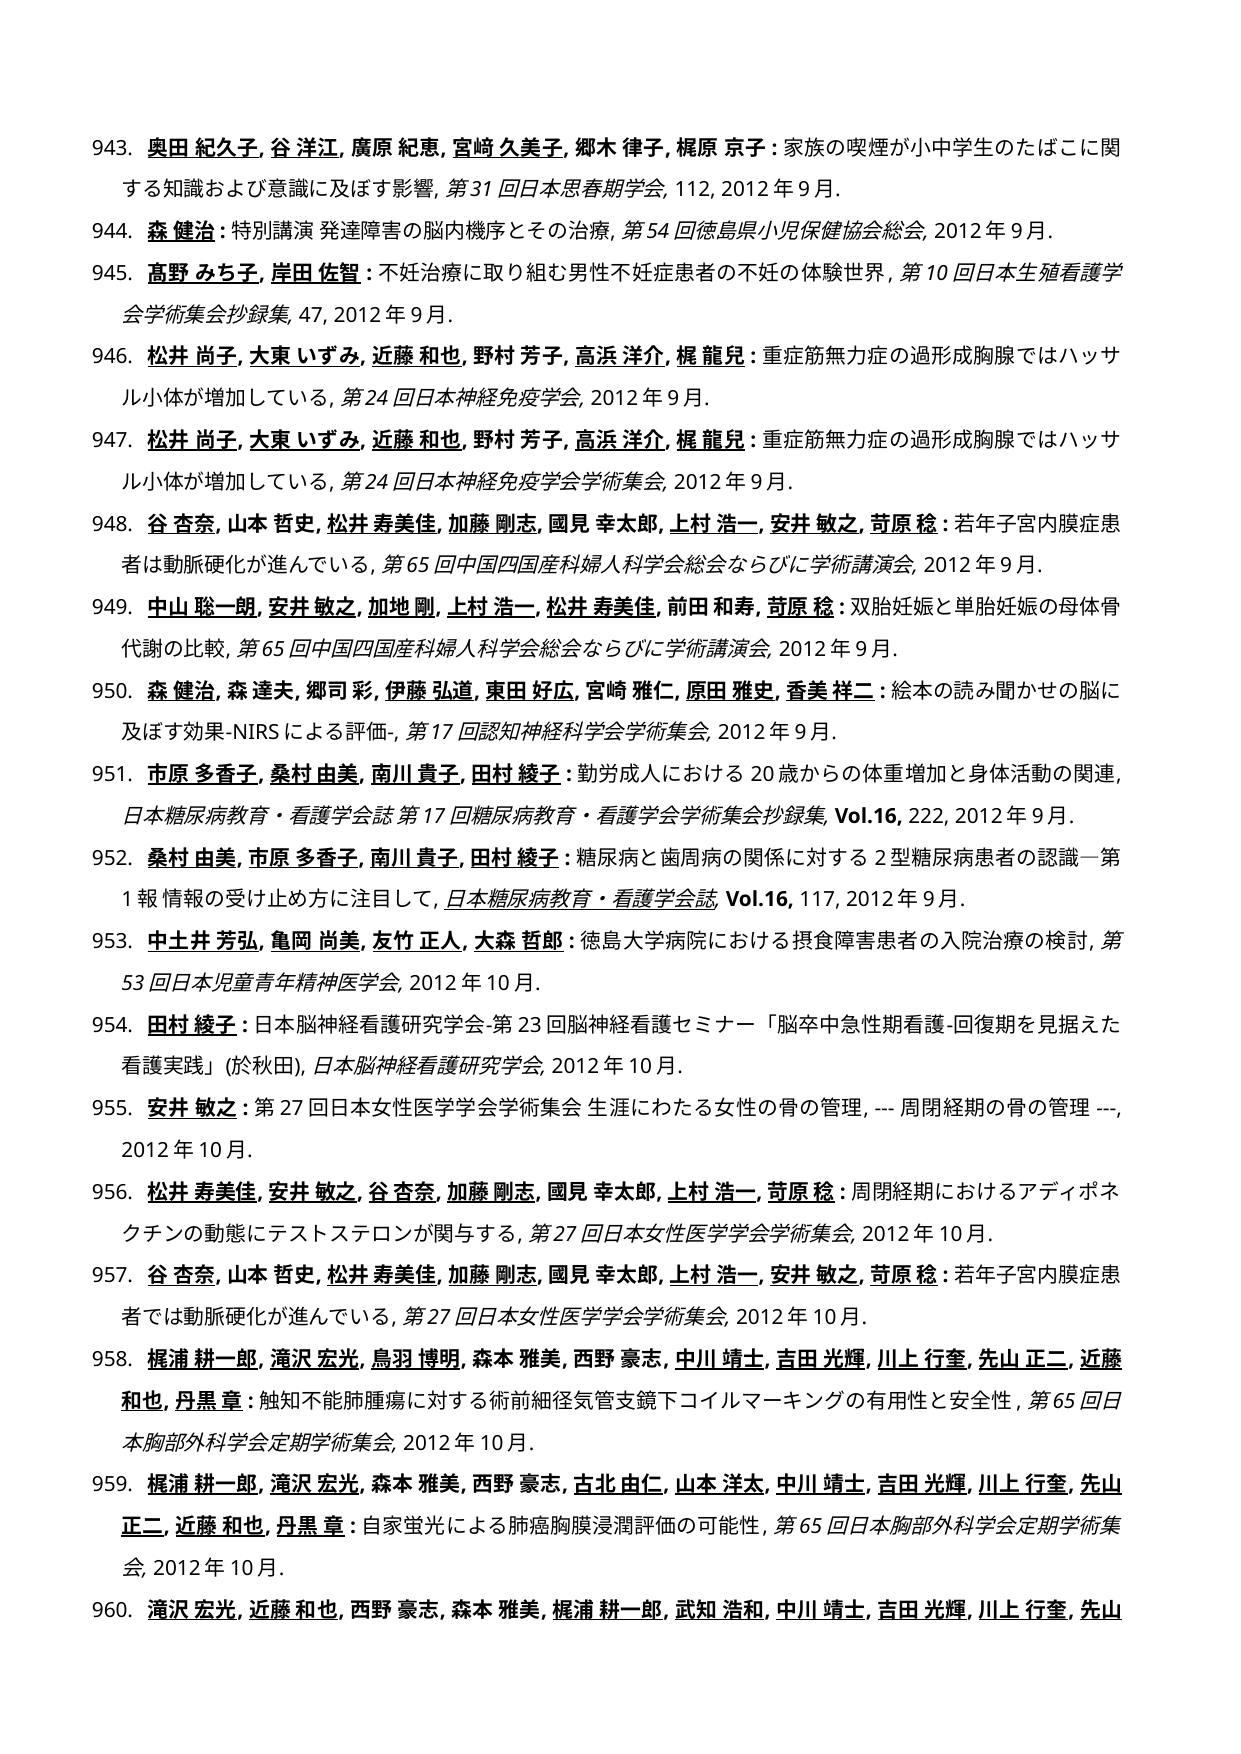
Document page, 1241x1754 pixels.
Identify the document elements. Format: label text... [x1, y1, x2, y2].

list 桑村 由美, 市原 多香子, 南川 貴子, 田村 綾子 : 糖尿病と歯周病の関係に対する2型糖尿病患者の認識―第1報 情報の受け止め方に注目して, 日本糖尿病教育・看護学会誌, Vol.16, 117, 2012年9月. [92, 835, 1122, 919]
list 谷 杏奈, 山本 哲史, 松井 寿美佳, 加藤 剛志, 國見 幸太郎, 上村 浩一, 安井 敏之, 苛原 稔 : 若年子宮内膜症患者は動脈硬化が進んでいる, 第65回中国四国産科婦人科学会総会ならびに学術講演会, 2012年9月. [92, 501, 1122, 584]
list 市原 多香子, 桑村 由美, 南川 貴子, 田村 綾子 : 勤労成人における20歳からの体重増加と身体活動の関連, 日本糖尿病教育・看護学会誌 第17回糖尿病教育・看護学会学術集会抄録集, Vol.16, 222, 2012年9月. [92, 752, 1122, 835]
list 松井 寿美佳, 安井 敏之, 谷 杏奈, 加藤 剛志, 國見 幸太郎, 上村 浩一, 苛原 稔 : 周閉経期におけるアディポネクチンの動態にテストステロンが関与する, 第27回日本女性医学学会学術集会, 2012年10月. [92, 1169, 1122, 1253]
list 奥田 紀久子, 谷 洋江, 廣原 紀恵, 宮﨑 久美子, 郷木 律子, 梶原 京子 : 家族の喫煙が小中学生のたばこに関する知識および意識に及ぼす影響, 第31回日本思春期学会, 112, 2012年9月. [92, 125, 1122, 209]
list 梶浦 耕一郎, 滝沢 宏光, 鳥羽 博明, 森本 雅美, 西野 豪志, 中川 靖士, 吉田 光輝, 川上 行奎, 先山 正二, 近藤 和也, 丹黒 章 : 触知不能肺腫瘍に対する術前細径気管支鏡下コイルマーキングの有用性と安全性, 第65回日本胸部外科学会定期学術集会, 2012年10月. [92, 1336, 1122, 1462]
list 髙野 みち子, 岸田 佐智 : 不妊治療に取り組む男性不妊症患者の不妊の体験世界, 第10回日本生殖看護学会学術集会抄録集, 47, 2012年9月. [92, 250, 1122, 334]
list 梶浦 耕一郎, 滝沢 宏光, 森本 雅美, 西野 豪志, 古北 由仁, 山本 洋太, 中川 靖士, 吉田 光輝, 川上 行奎, 先山 正二, 近藤 和也, 丹黒 章 : 自家蛍光による肺癌胸膜浸潤評価の可能性, 第65回日本胸部外科学会定期学術集会, 2012年10月. [92, 1462, 1122, 1587]
list 田村 綾子 : 日本脳神経看護研究学会-第23回脳神経看護セミナー「脳卒中急性期看護-回復期を見据えた看護実践」(於秋田), 日本脳神経看護研究学会, 2012年10月. [92, 1002, 1122, 1086]
list 安井 敏之 : 第27回日本女性医学学会学術集会 生涯にわたる女性の骨の管理, --- 周閉経期の骨の管理 ---, 2012年10月. [92, 1086, 1122, 1169]
list 谷 杏奈, 山本 哲史, 松井 寿美佳, 加藤 剛志, 國見 幸太郎, 上村 浩一, 安井 敏之, 苛原 稔 : 若年子宮内膜症患者では動脈硬化が進んでいる, 第27回日本女性医学学会学術集会, 2012年10月. [92, 1253, 1122, 1336]
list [92, 1587, 1122, 1629]
list 松井 尚子, 大東 いずみ, 近藤 和也, 野村 芳子, 高浜 洋介, 梶 龍兒 : 重症筋無力症の過形成胸腺ではハッサル小体が増加している, 第24回日本神経免疫学会, 2012年9月. [92, 334, 1122, 417]
list 森 健治 : 特別講演 発達障害の脳内機序とその治療, 第54回徳島県小児保健協会総会, 2012年9月. [92, 209, 1122, 250]
list 松井 尚子, 大東 いずみ, 近藤 和也, 野村 芳子, 高浜 洋介, 梶 龍兒 : 重症筋無力症の過形成胸腺ではハッサル小体が増加している, 第24回日本神経免疫学会学術集会, 2012年9月. [92, 417, 1122, 501]
list 中山 聡一朗, 安井 敏之, 加地 剛, 上村 浩一, 松井 寿美佳, 前田 和寿, 苛原 稔 : 双胎妊娠と単胎妊娠の母体骨代謝の比較, 第65回中国四国産科婦人科学会総会ならびに学術講演会, 2012年9月. [92, 584, 1122, 668]
list 森 健治, 森 達夫, 郷司 彩, 伊藤 弘道, 東田 好広, 宮崎 雅仁, 原田 雅史, 香美 祥二 : 絵本の読み聞かせの脳に及ぼす効果-NIRSによる評価-, 第17回認知神経科学会学術集会, 2012年9月. [92, 668, 1122, 752]
list 中土井 芳弘, 亀岡 尚美, 友竹 正人, 大森 哲郎 : 徳島大学病院における摂食障害患者の入院治療の検討, 第53回日本児童青年精神医学会, 2012年10月. [92, 919, 1122, 1002]
